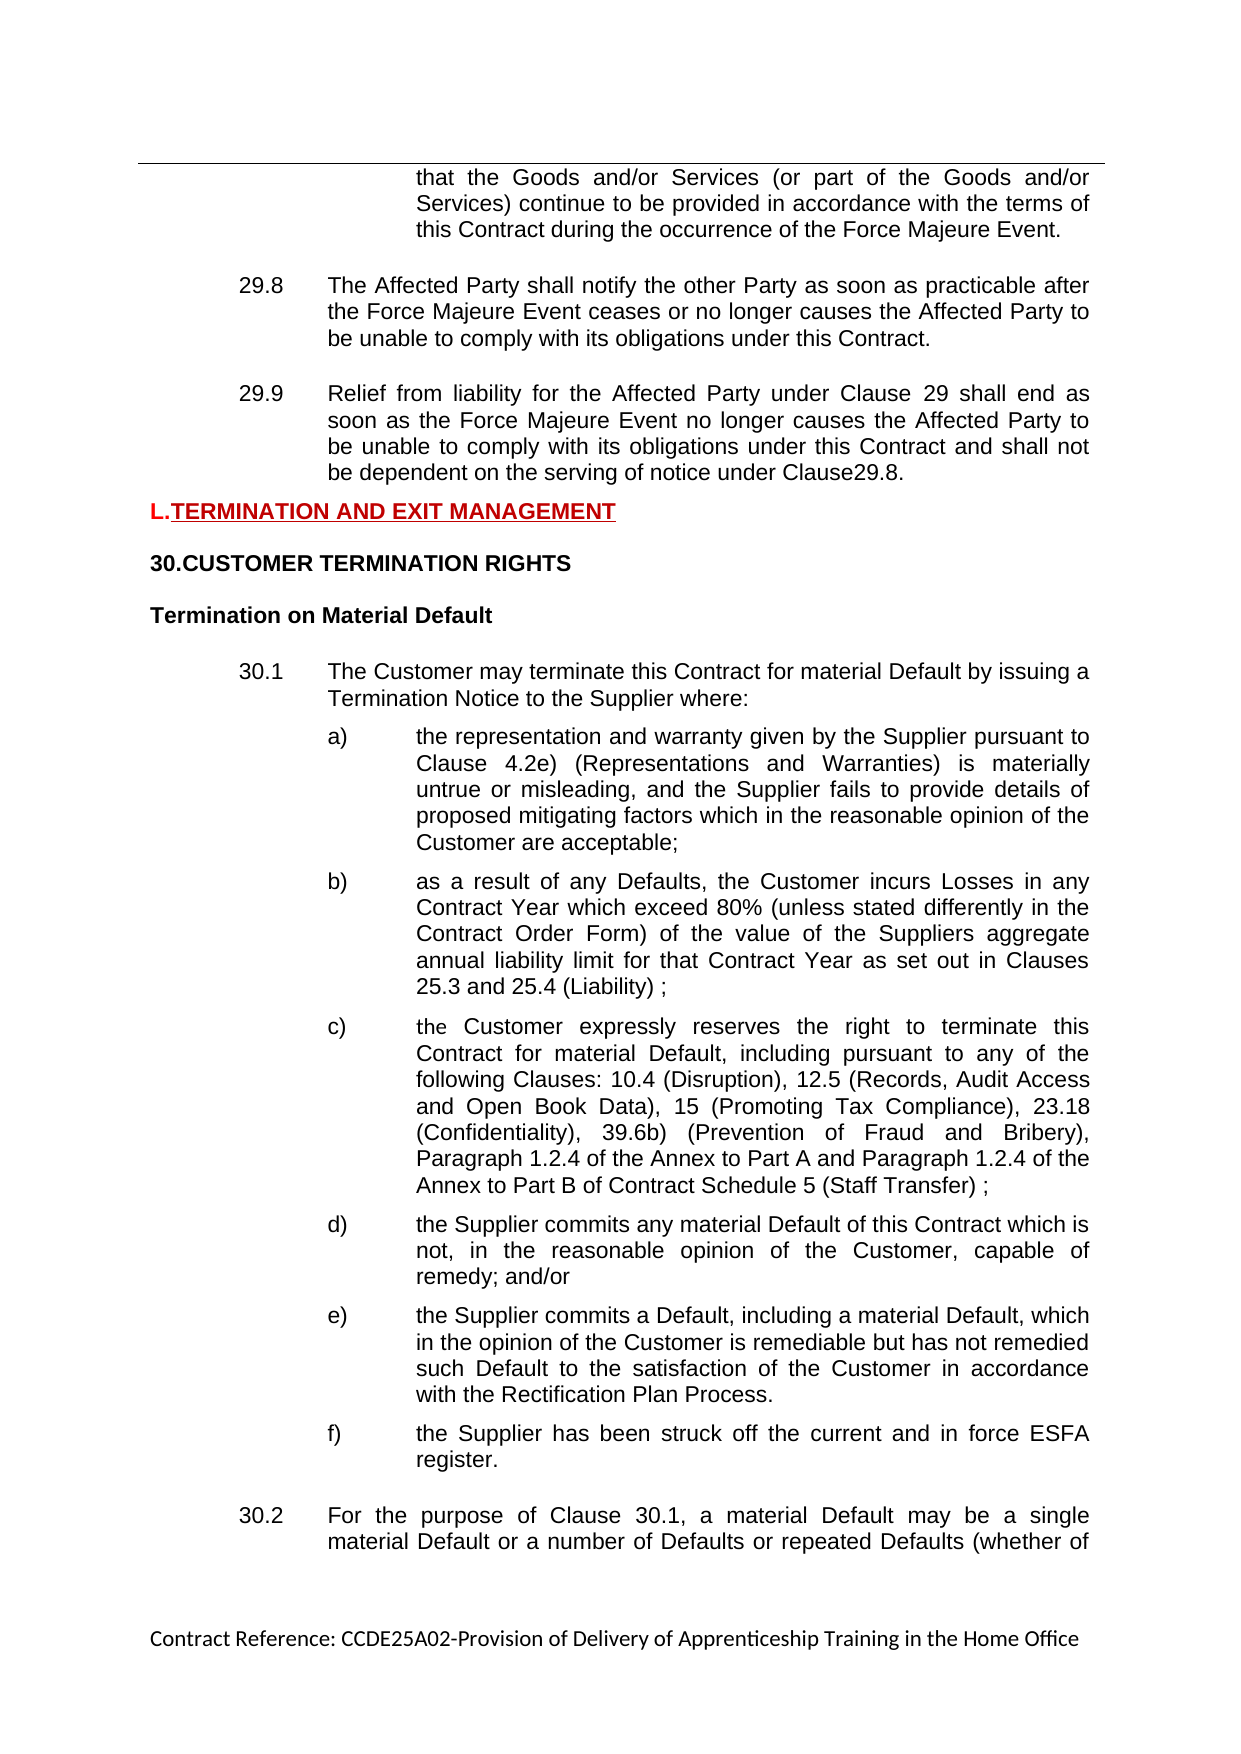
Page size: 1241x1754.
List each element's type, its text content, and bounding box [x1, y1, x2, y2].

list the representation and warranty given by the Supplier pursuant to Clause 4.2e) (Representations and Warranties) is materially untrue or misleading, and the Supplier fails to provide details of proposed mitigating factors which in the reasonable opinion of the Customer are acceptable; [327, 723, 1090, 855]
list The Customer may terminate this Contract for material Default by issuing a Termination Notice to the Supplier where: [239, 658, 1090, 711]
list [239, 1502, 1090, 1554]
list as a result of any Defaults, the Customer incurs Losses in any Contract Year which exceed 80% (unless stated differently in the Contract Order Form) of the value of the Suppliers aggregate annual liability limit for that Contract Year as set out in Clauses 25.3 and 25.4 (Liability) ; [327, 868, 1090, 999]
text Termination on Material Default [150, 602, 1085, 628]
list the Customer expressly reserves the right to terminate this Contract for material Default, including pursuant to any of the following Clauses: 10.4 (Disruption), 12.5 (Records, Audit Access and Open Book Data), 15 (Promoting Tax Compliance), 23.18 (Confidentiality), 39.6b) (Prevention of Fraud and Bribery), Paragraph 1.2.4 of the Annex to Part A and Paragraph 1.2.4 of the Annex to Part B of Contract Schedule 5 (Staff Transfer) ; [327, 1012, 1090, 1198]
list The Affected Party shall notify the other Party as soon as practicable after the Force Majeure Event ceases or no longer causes the Affected Party to be unable to comply with its obligations under this Contract. [239, 272, 1090, 351]
list the Supplier commits a Default, including a material Default, which in the opinion of the Customer is remediable but has not remedied such Default to the satisfaction of the Customer in accordance with the Rectification Plan Process. [327, 1302, 1090, 1407]
list the Supplier commits any material Default of this Contract which is not, in the reasonable opinion of the Customer, capable of remedy; and/or [327, 1211, 1090, 1289]
subtitle CUSTOMER TERMINATION RIGHTS [150, 550, 1090, 576]
subtitle TERMINATION AND EXIT MANAGEMENT [150, 498, 1090, 524]
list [327, 150, 1090, 243]
list Relief from liability for the Affected Party under Clause 29 shall end as soon as the Force Majeure Event no longer causes the Affected Party to be unable to comply with its obligations under this Contract and shall not be dependent on the serving of notice under Clause29.8. [239, 380, 1090, 486]
list the Supplier has been struck off the current and in force ESFA register. [327, 1420, 1090, 1473]
